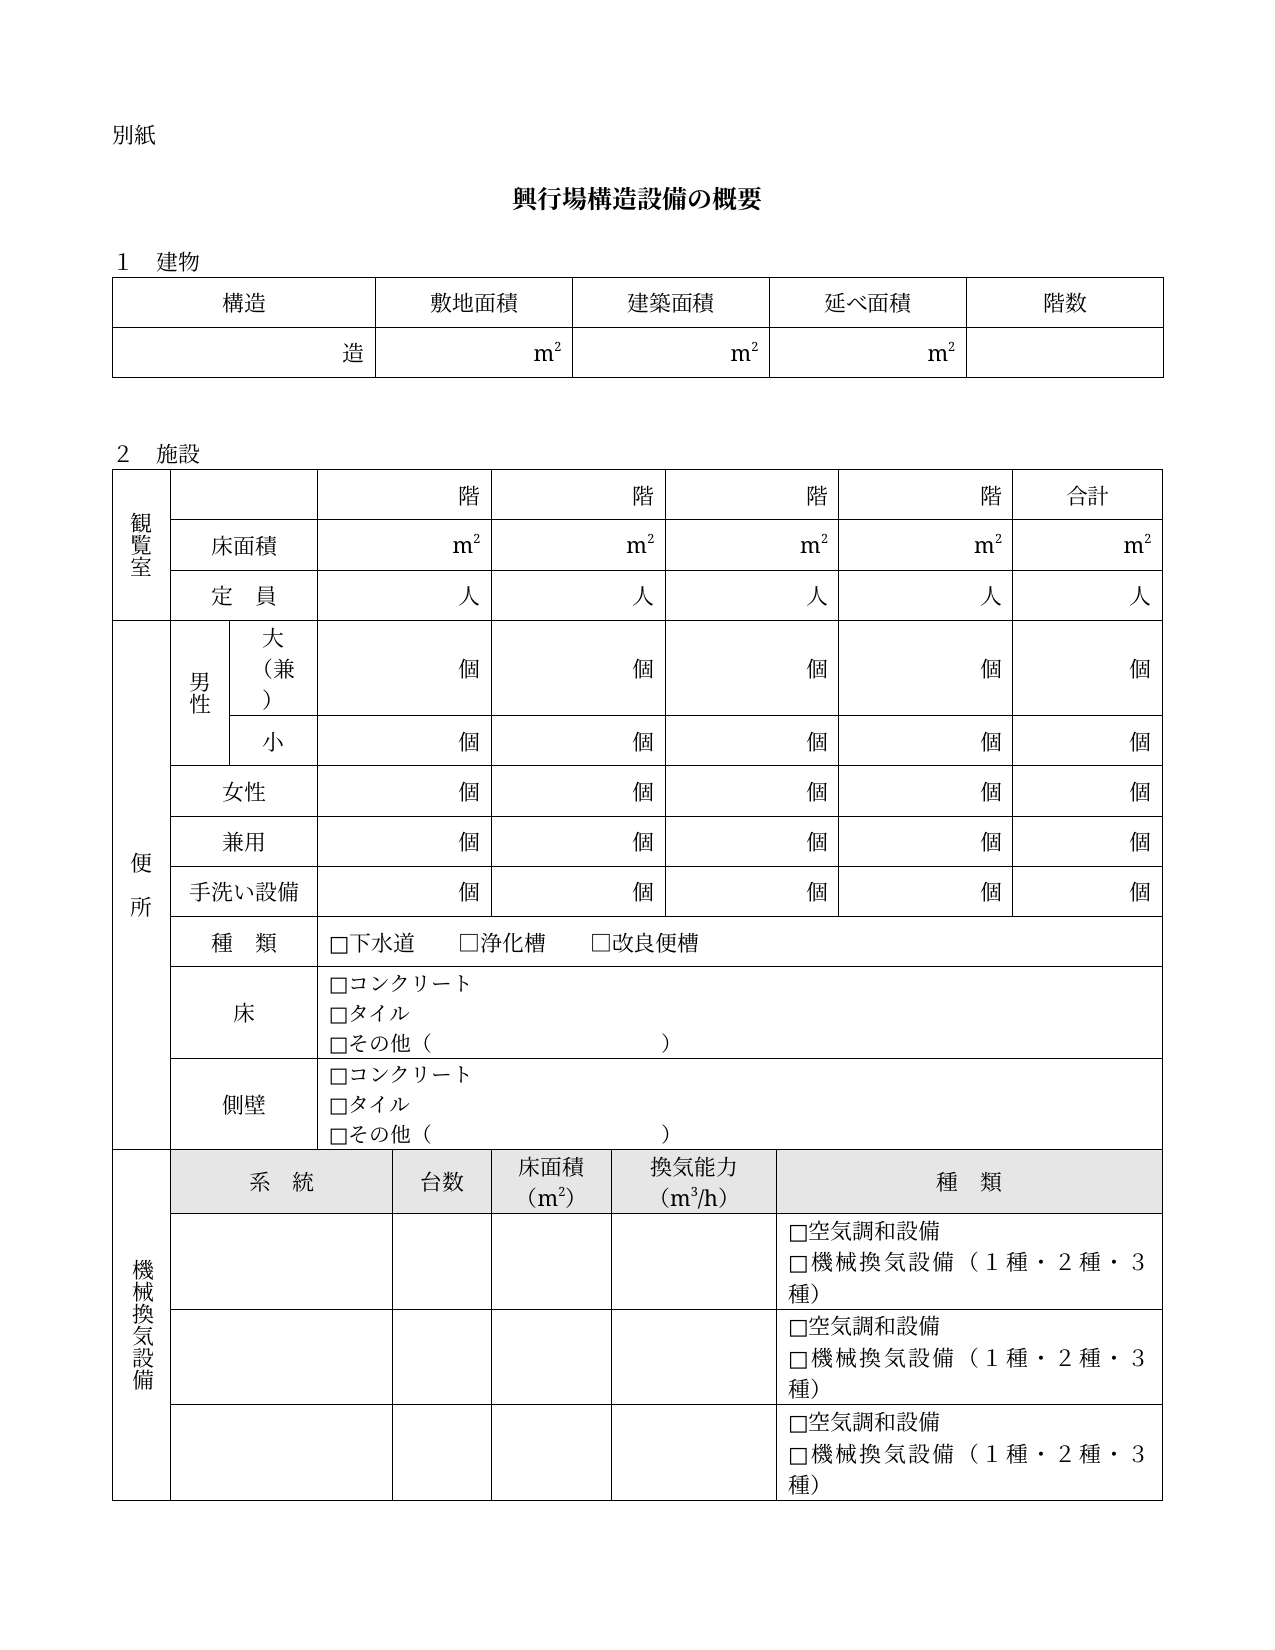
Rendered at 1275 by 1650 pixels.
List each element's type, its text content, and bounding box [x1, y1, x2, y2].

table_cell 個 [492, 716, 665, 765]
table_header 階 [318, 470, 491, 519]
table_cell [612, 1310, 776, 1404]
table_cell 個 [318, 817, 491, 866]
table_cell 台数 [393, 1150, 491, 1213]
text 興行場構造設備の概要 [112, 179, 1163, 215]
table_header 建築面積 [573, 278, 769, 327]
table_cell 個 [666, 817, 838, 866]
table_cell [492, 1214, 611, 1308]
table_cell m2 [376, 328, 572, 377]
text １ 建物 [112, 245, 1163, 277]
table_cell m2 [492, 520, 665, 569]
table_cell 個 [1013, 716, 1162, 765]
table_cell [777, 1405, 1162, 1500]
table_cell 人 [839, 571, 1012, 620]
table_cell [492, 1310, 611, 1404]
table_cell [612, 1405, 776, 1500]
table_cell 個 [1013, 867, 1162, 916]
table_cell 種 類 [171, 917, 317, 966]
table_cell 個 [318, 867, 491, 916]
table_cell □コンクリート □タイル □その他（ ） [318, 967, 1162, 1057]
table_cell 個 [492, 867, 665, 916]
table_cell 側壁 [171, 1059, 317, 1149]
table_cell 男性 [171, 621, 229, 765]
table_cell 個 [666, 716, 838, 765]
table_cell □下水道 □浄化槽 □改良便槽 [318, 917, 1162, 966]
table_cell 個 [492, 817, 665, 866]
table_cell 個 [666, 621, 838, 715]
table_cell 個 [839, 817, 1012, 866]
table_cell 個 [492, 621, 665, 715]
table_header 階 [839, 470, 1012, 519]
table_cell 個 [492, 766, 665, 816]
table_cell 種 類 [777, 1150, 1162, 1213]
table_cell 個 [666, 867, 838, 916]
table_cell 個 [318, 621, 491, 715]
table_cell [393, 1214, 491, 1308]
table_cell 個 [839, 766, 1012, 816]
table_cell 便 所 [113, 621, 170, 1149]
table_cell [171, 1310, 392, 1404]
table_cell 個 [318, 716, 491, 765]
table_cell [171, 1214, 392, 1308]
text 別紙 [112, 118, 384, 149]
text ２ 施設 [112, 438, 1163, 469]
table_header 敷地面積 [376, 278, 572, 327]
table_cell [967, 328, 1163, 377]
table_cell 床面積 [171, 520, 317, 569]
table_header 構造 [113, 278, 375, 327]
table_cell 個 [839, 621, 1012, 715]
table_cell m2 [839, 520, 1012, 569]
table_header 階数 [967, 278, 1163, 327]
table_cell 機械換気設備 [113, 1150, 170, 1500]
table_cell 系 統 [171, 1150, 392, 1213]
table_header 観覧室 [113, 470, 170, 620]
table_cell m2 [666, 520, 838, 569]
table_cell 手洗い設備 [171, 867, 317, 916]
table_cell m2 [770, 328, 966, 377]
table_cell 個 [1013, 817, 1162, 866]
table_cell 個 [1013, 766, 1162, 816]
table_cell 個 [839, 716, 1012, 765]
table_cell m2 [573, 328, 769, 377]
table_cell 個 [1013, 621, 1162, 715]
table_cell 人 [666, 571, 838, 620]
table_header 階 [666, 470, 838, 519]
table_cell □空気調和設備 □機械換気設備（１種・２種・３種） [777, 1214, 1162, 1308]
table_header 合計 [1013, 470, 1162, 519]
table_cell 大（兼） [230, 621, 317, 715]
table_cell 個 [666, 766, 838, 816]
table_cell m2 [1013, 520, 1162, 569]
table_cell [612, 1214, 776, 1308]
table_cell [393, 1310, 491, 1404]
table_header [171, 470, 317, 519]
table_cell 人 [318, 571, 491, 620]
table_cell □空気調和設備 □機械換気設備（１種・２種・３種） [777, 1310, 1162, 1404]
table_cell [171, 1405, 392, 1500]
table_cell 兼用 [171, 817, 317, 866]
table_cell 造 [113, 328, 375, 377]
table_cell 小 [230, 716, 317, 765]
table_cell 床面積 （m2） [492, 1150, 611, 1213]
table_cell 床 [171, 967, 317, 1057]
table_cell 定 員 [171, 571, 317, 620]
table_cell 人 [1013, 571, 1162, 620]
table_header 延べ面積 [770, 278, 966, 327]
table_cell 個 [318, 766, 491, 816]
table_cell [393, 1405, 491, 1500]
table_cell m2 [318, 520, 491, 569]
table_cell [492, 1405, 611, 1500]
table_cell 換気能力（m3/h） [612, 1150, 776, 1213]
table_cell 人 [492, 571, 665, 620]
table_cell 個 [839, 867, 1012, 916]
table_cell 女性 [171, 766, 317, 816]
table_header 階 [492, 470, 665, 519]
table_cell □コンクリート □タイル □その他（ ） [318, 1059, 1162, 1149]
